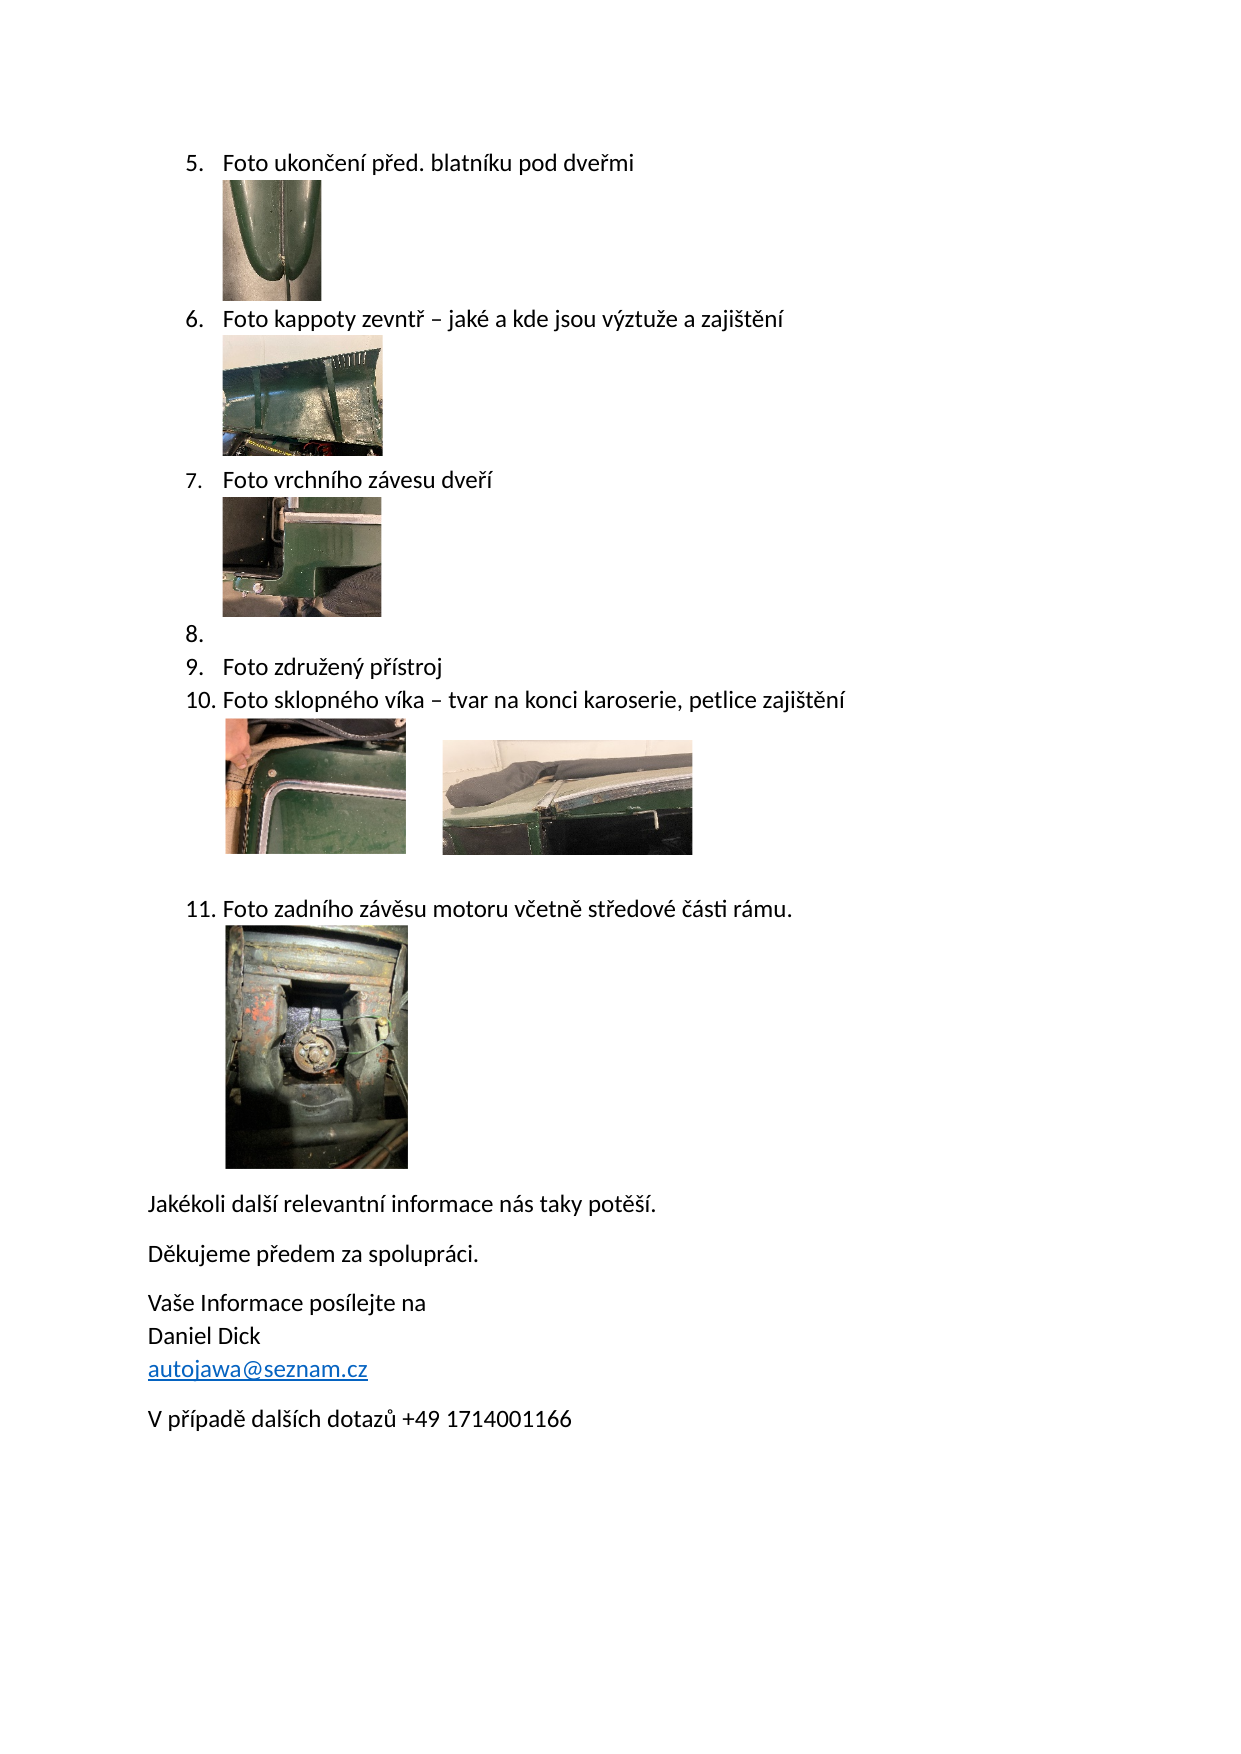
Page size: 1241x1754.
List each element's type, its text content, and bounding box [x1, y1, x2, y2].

list Foto ukončení před. blatníku pod dveřmi [185, 148, 1093, 301]
list Foto združený přístroj [185, 651, 1093, 682]
picture [442, 740, 693, 855]
picture [222, 497, 382, 617]
picture [226, 719, 406, 854]
picture [226, 926, 408, 1169]
picture [222, 180, 322, 301]
text Jakékoli další relevantní informace nás taky potěší. [148, 1188, 1093, 1219]
text V případě dalších dotazů +49 1714001166 [148, 1403, 1093, 1433]
text Vaše Informace posílejte na Daniel Dick autojawa@seznam.cz [148, 1287, 1093, 1384]
text Děkujeme předem za spolupráci. [148, 1238, 1093, 1268]
picture [222, 335, 383, 456]
list Foto vrchního závesu dveří [185, 464, 1093, 616]
list Foto zadního závěsu motoru včetně středové části rámu. [185, 893, 1093, 1169]
list Foto kappoty zevntř – jaké a kde jsou výztuže a zajištění [185, 303, 1093, 462]
